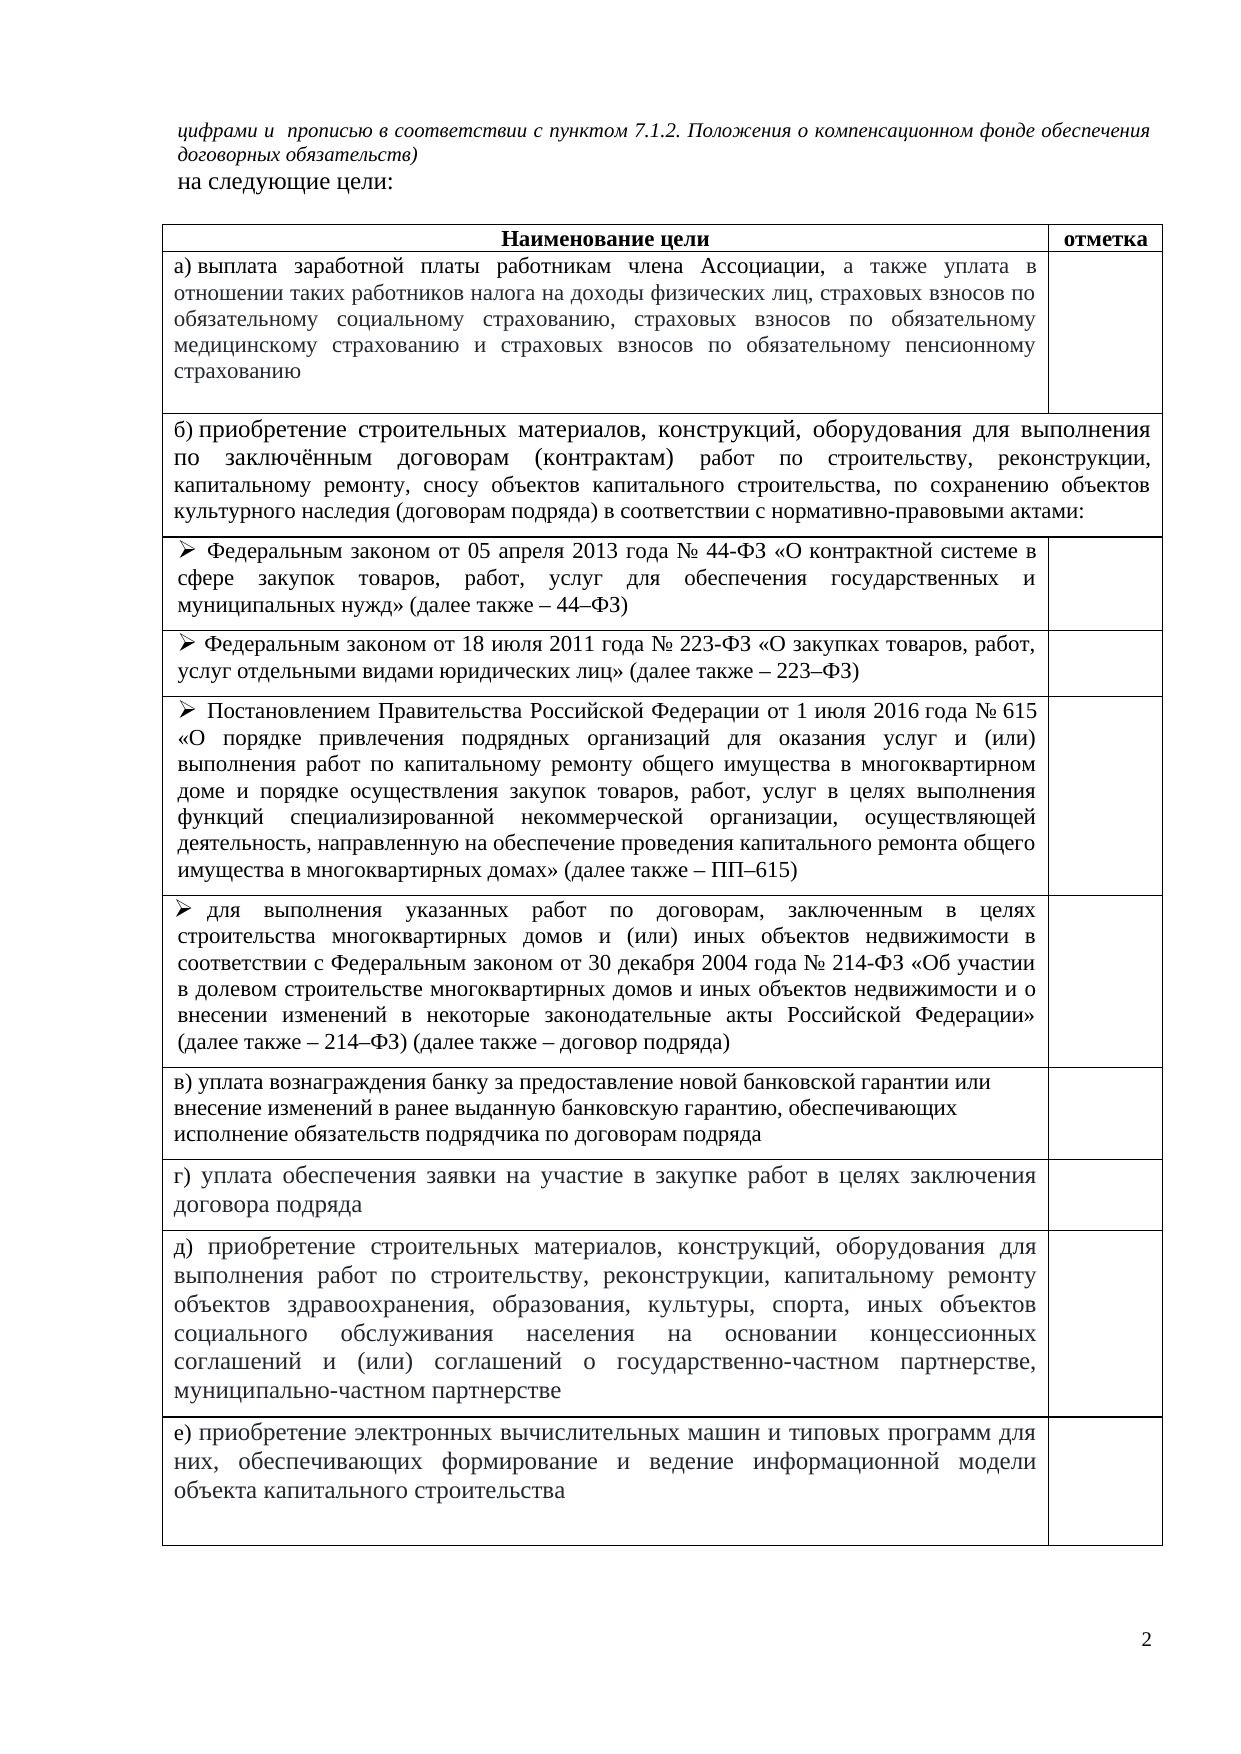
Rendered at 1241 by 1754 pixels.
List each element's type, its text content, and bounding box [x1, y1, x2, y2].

table_cell [1049, 631, 1162, 696]
table_cell б) приобретение строительных материалов, конструкций, оборудования для выполнения по заключённым договорам (контрактам) работ по строительству, реконструкции, капитальному ремонту, сносу объектов капитального строительства, по сохранению объектов культурного наследия (договорам подряда) в соответствии с нормативно-правовыми актами: [163, 414, 1162, 536]
table_cell в) уплата вознаграждения банку за предоставление новой банковской гарантии или внесение изменений в ранее выданную банковскую гарантию, обеспечивающих исполнение обязательств подрядчика по договорам подряда [163, 1068, 1048, 1159]
table_cell [1049, 896, 1162, 1067]
table_cell [1049, 1068, 1162, 1159]
table_cell [1049, 1231, 1162, 1416]
table_cell [1049, 697, 1162, 894]
table_cell [1049, 252, 1162, 413]
table_cell [1049, 538, 1162, 629]
table_cell Федеральным законом от 05 апреля 2013 года № 44-ФЗ «О контрактной системе в сфере закупок товаров, работ, услуг для обеспечения государственных и муниципальных нужд» (далее также – 44–ФЗ) [163, 538, 1048, 629]
table_header Наименование цели [163, 225, 1048, 251]
table_cell г) уплата обеспечения заявки на участие в закупке работ в целях заключения договора подряда [163, 1160, 1048, 1230]
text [177, 118, 1152, 166]
table_header отметка [1049, 225, 1162, 251]
table_cell а) выплата заработной платы работникам члена Ассоциации, а также уплата в отношении таких работников налога на доходы физических лиц, страховых взносов по обязательному социальному страхованию, страховых взносов по обязательному медицинскому страхованию и страховых взносов по обязательному пенсионному страхованию [163, 252, 1048, 413]
table_cell Федеральным законом от 18 июля 2011 года № 223-ФЗ «О закупках товаров, работ, услуг отдельными видами юридических лиц» (далее также – 223–ФЗ) [163, 631, 1048, 696]
table_cell е) приобретение электронных вычислительных машин и типовых программ для них, обеспечивающих формирование и ведение информационной модели объекта капитального строительства [163, 1418, 1048, 1545]
table_cell [1049, 1160, 1162, 1230]
text на следующие цели: [177, 166, 1152, 195]
table_cell [1049, 1418, 1162, 1545]
table_cell д) приобретение строительных материалов, конструкций, оборудования для выполнения работ по строительству, реконструкции, капитальному ремонту объектов здравоохранения, образования, культуры, спорта, иных объектов социального обслуживания населения на основании концессионных соглашений и (или) соглашений о государственно-частном партнерстве, муниципально-частном партнерстве [163, 1231, 1048, 1416]
table_cell Постановлением Правительства Российской Федерации от 1 июля 2016 года № 615 «О порядке привлечения подрядных организаций для оказания услуг и (или) выполнения работ по капитальному ремонту общего имущества в многоквартирном доме и порядке осуществления закупок товаров, работ, услуг в целях выполнения функций специализированной некоммерческой организации, осуществляющей деятельность, направленную на обеспечение проведения капитального ремонта общего имущества в многоквартирных домах» (далее также – ПП–615) [163, 697, 1048, 894]
table_cell для выполнения указанных работ по договорам, заключенным в целях строительства многоквартирных домов и (или) иных объектов недвижимости в соответствии с Федеральным законом от 30 декабря 2004 года № 214-ФЗ «Об участии в долевом строительстве многоквартирных домов и иных объектов недвижимости и о внесении изменений в некоторые законодательные акты Российской Федерации» (далее также – 214–ФЗ) (далее также – договор подряда) [163, 896, 1048, 1067]
